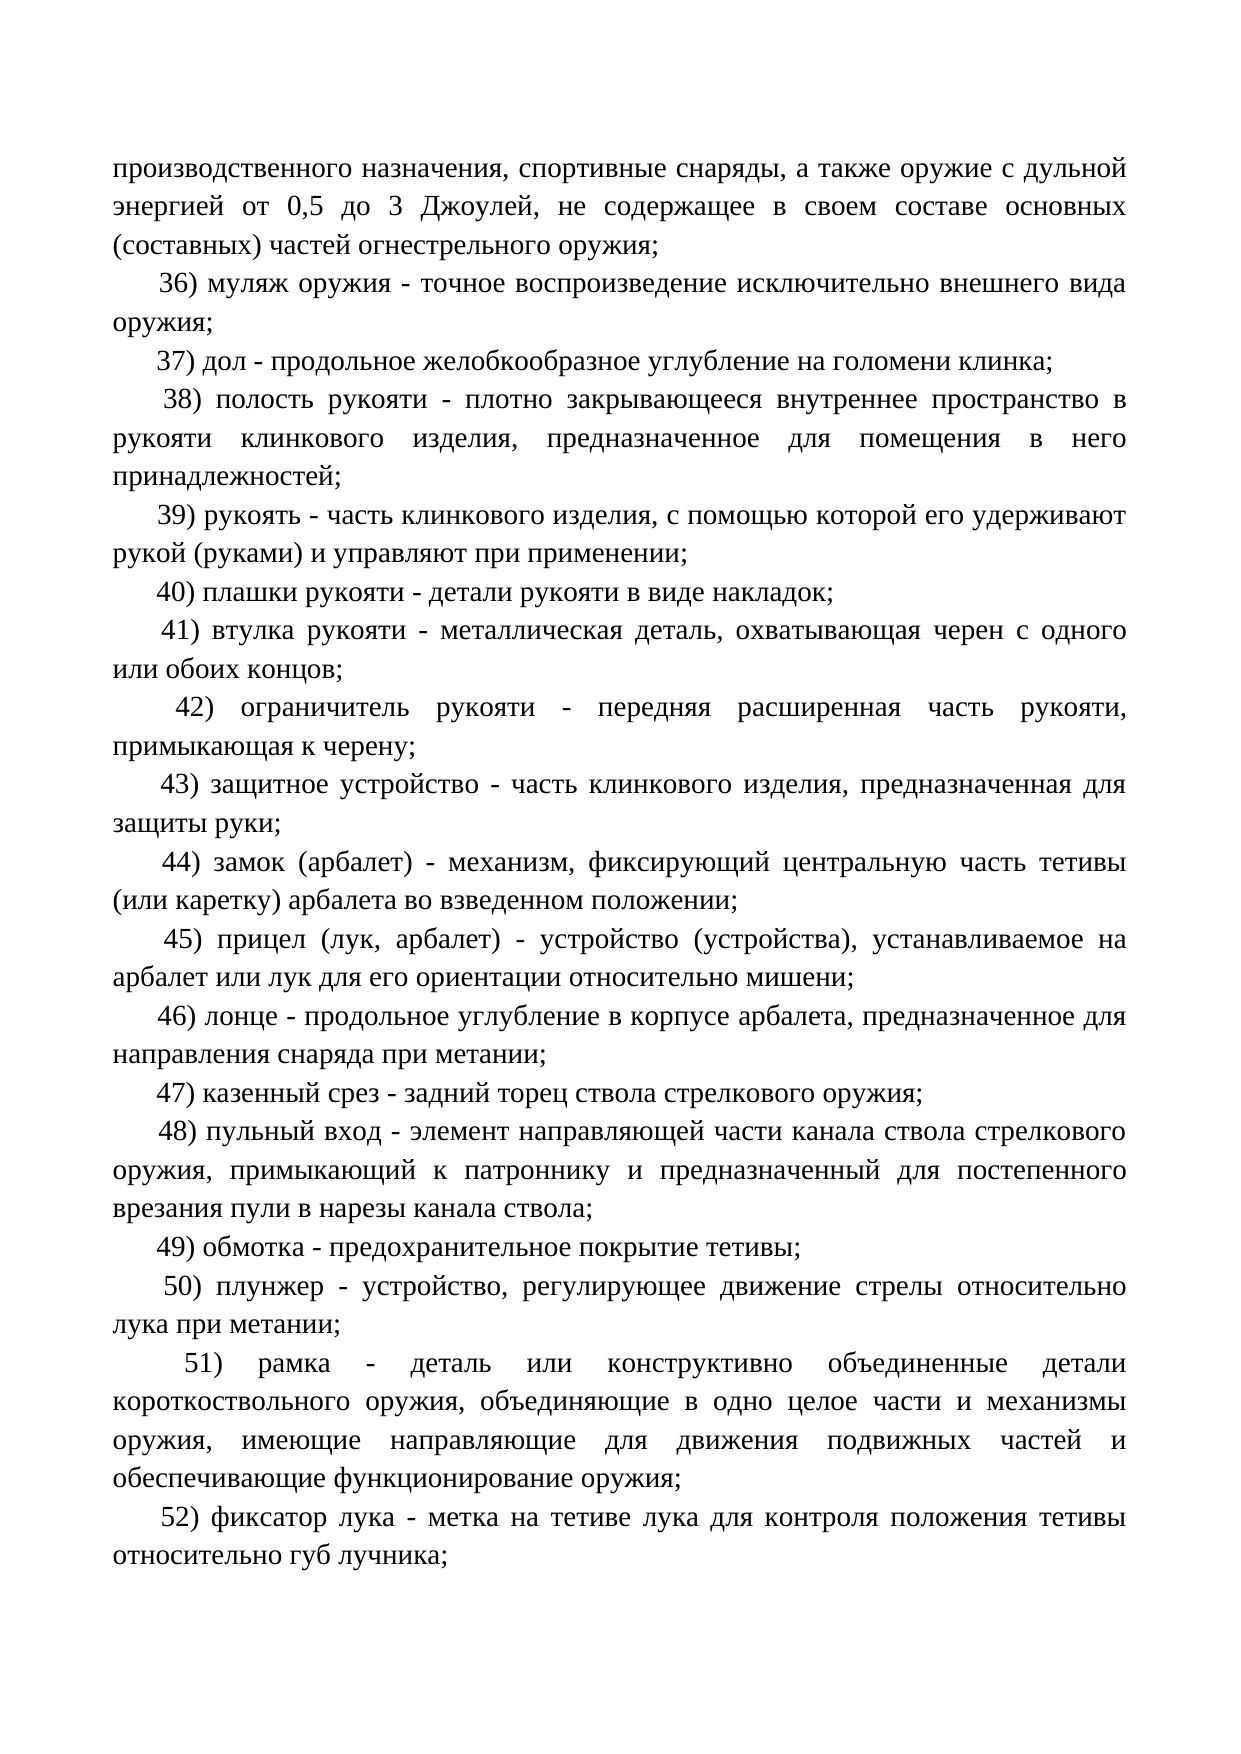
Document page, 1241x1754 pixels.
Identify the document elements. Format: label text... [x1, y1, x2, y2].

text 45) прицел (лук, арбалет) - устройство (устройства), устанавливаемое на арбалет или лук для его ориентации относительно мишени; [112, 921, 1128, 993]
text 37) дол - продольное желобкообразное углубление на голомени клинка; [112, 343, 1128, 376]
text 39) рукоять - часть клинкового изделия, с помощью которой его удерживают рукой (руками) и управляют при применении; [112, 497, 1128, 569]
text 38) полость рукояти - плотно закрывающееся внутреннее пространство в рукояти клинкового изделия, предназначенное для помещения в него принадлежностей; [112, 381, 1128, 492]
text 40) плашки рукояти - детали рукояти в виде накладок; [112, 574, 1128, 607]
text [112, 150, 1128, 261]
text 49) обмотка - предохранительное покрытие тетивы; [112, 1229, 1128, 1263]
text 43) защитное устройство - часть клинкового изделия, предназначенная для защиты руки; [112, 767, 1128, 839]
text 50) плунжер - устройство, регулирующее движение стрелы относительно лука при метании; [112, 1268, 1128, 1340]
text 47) казенный срез - задний торец ствола стрелкового оружия; [112, 1075, 1128, 1108]
text 51) рамка - деталь или конструктивно объединенные детали короткоствольного оружия, объединяющие в одно целое части и механизмы оружия, имеющие направляющие для движения подвижных частей и обеспечивающие функционирование оружия; [112, 1345, 1128, 1494]
text 42) ограничитель рукояти - передняя расширенная часть рукояти, примыкающая к черену; [112, 689, 1128, 762]
text 48) пульный вход - элемент направляющей части канала ствола стрелкового оружия, примыкающий к патроннику и предназначенный для постепенного врезания пули в нарезы канала ствола; [112, 1113, 1128, 1224]
text 41) втулка рукояти - металлическая деталь, охватывающая черен с одного или обоих концов; [112, 612, 1128, 684]
text 52) фиксатор лука - метка на тетиве лука для контроля положения тетивы относительно губ лучника; [112, 1499, 1128, 1571]
text 36) муляж оружия - точное воспроизведение исключительно внешнего вида оружия; [112, 266, 1128, 338]
text 44) замок (арбалет) - механизм, фиксирующий центральную часть тетивы (или каретку) арбалета во взведенном положении; [112, 844, 1128, 916]
text 46) лонце - продольное углубление в корпусе арбалета, предназначенное для направления снаряда при метании; [112, 998, 1128, 1070]
